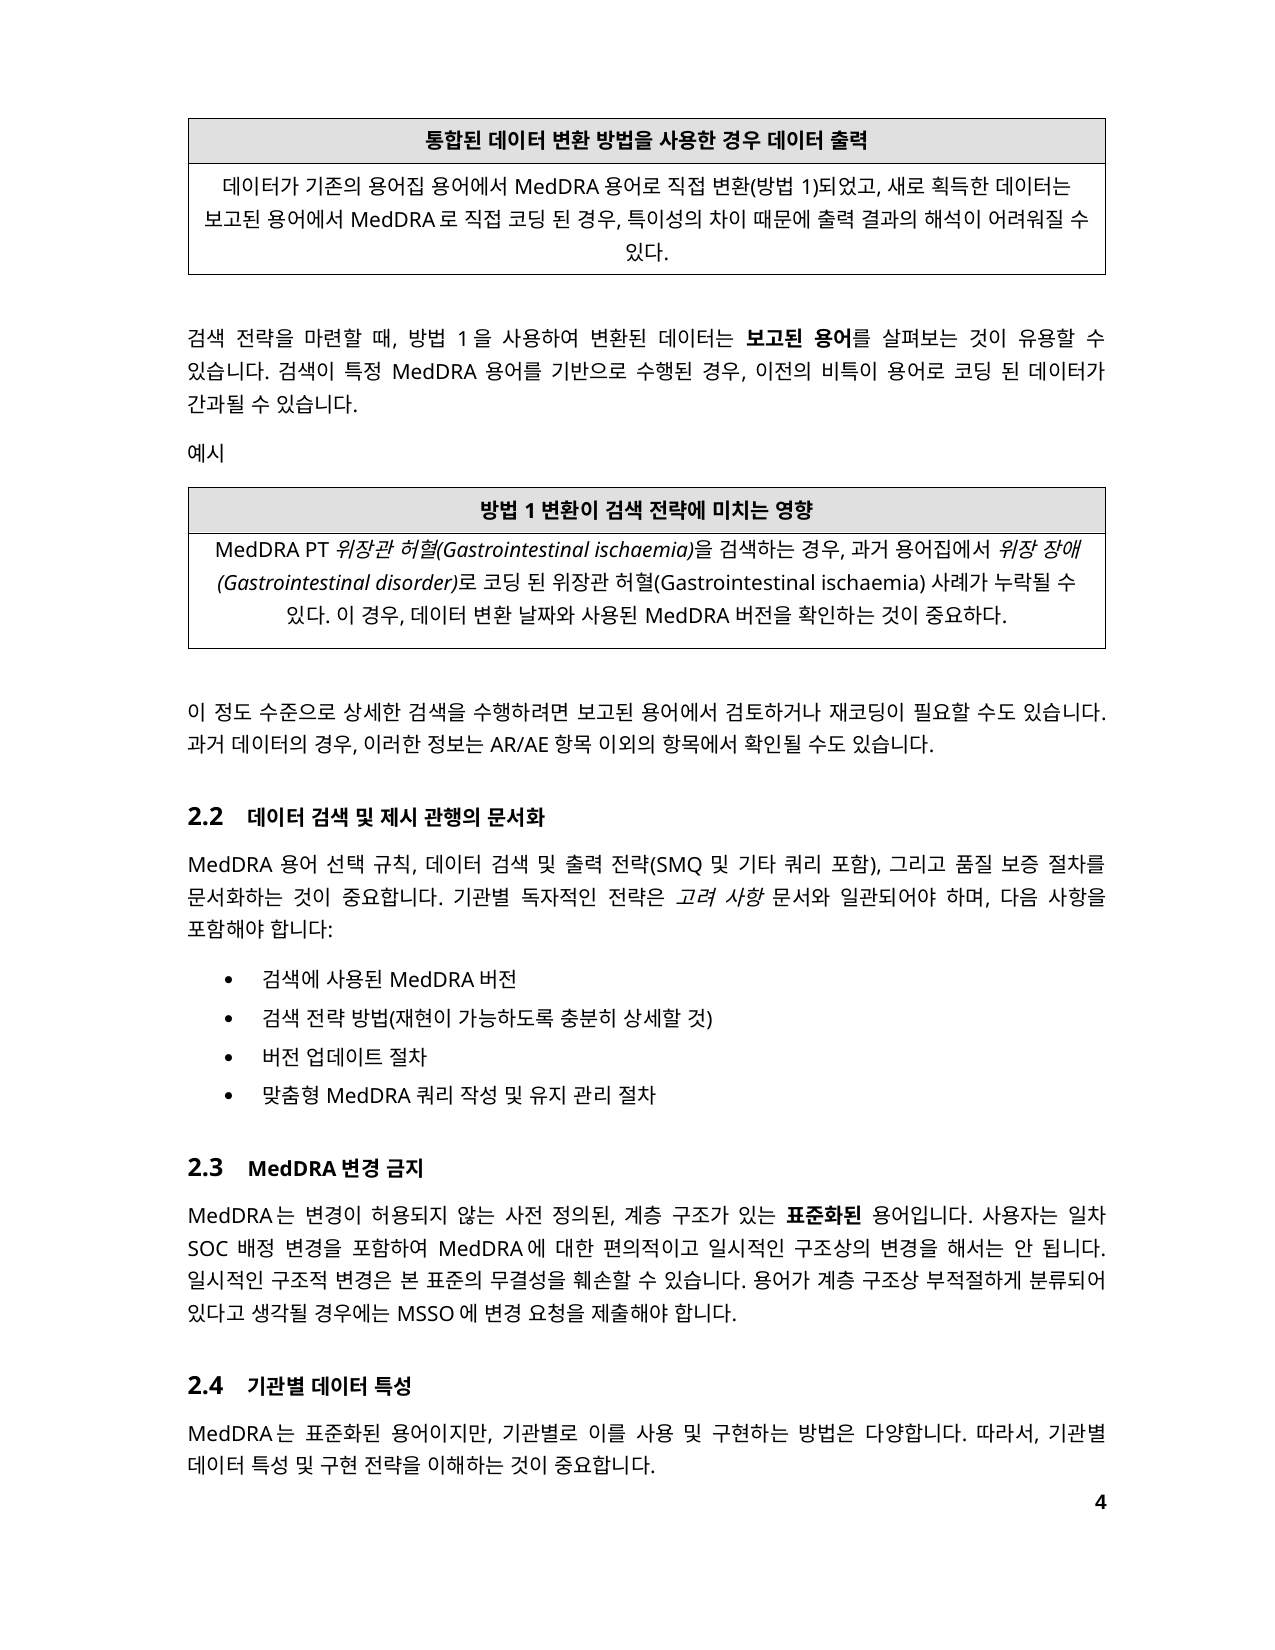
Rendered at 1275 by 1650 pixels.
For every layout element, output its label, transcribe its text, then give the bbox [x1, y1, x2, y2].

text 검색 전략을 마련할 때, 방법 1을 사용하여 변환된 데이터는 보고된 용어를 살펴보는 것이 유용할 수 있습니다. 검색이 특정 MedDRA 용어를 기반으로 수행된 경우, 이전의 비특이 용어로 코딩 된 데이터가 간과될 수 있습니다. [187, 323, 1106, 418]
text 예시 [187, 437, 1106, 468]
list 버전 업데이트 절차 [225, 1041, 1106, 1071]
text MedDRA 용어 선택 규칙, 데이터 검색 및 출력 전략(SMQ 및 기타 쿼리 포함), 그리고 품질 보증 절차를 문서화하는 것이 중요합니다. 기관별 독자적인 전략은 고려 사항 문서와 일관되어야 하며, 다음 사항을 포함해야 합니다: [187, 848, 1106, 944]
text 이 정도 수준으로 상세한 검색을 수행하려면 보고된 용어에서 검토하거나 재코딩이 필요할 수도 있습니다. 과거 데이터의 경우, 이러한 정보는 AR/AE 항목 이외의 항목에서 확인될 수도 있습니다. [187, 696, 1106, 759]
table_header 방법 1 변환이 검색 전략에 미치는 영향 [189, 488, 1105, 532]
table_cell MedDRA PT 위장관 허혈(Gastrointestinal ischaemia)을 검색하는 경우, 과거 용어집에서 위장 장애(Gastrointestinal disorder)로 코딩 된 위장관 허혈(Gastrointestinal ischaemia) 사례가 누락될 수 있다. 이 경우, 데이터 변환 날짜와 사용된 MedDRA 버전을 확인하는 것이 중요하다. [189, 534, 1105, 648]
list 검색에 사용된 MedDRA 버전 [225, 963, 1106, 993]
table_cell 데이터가 기존의 용어집 용어에서 MedDRA 용어로 직접 변환(방법 1)되었고, 새로 획득한 데이터는 보고된 용어에서 MedDRA로 직접 코딩 된 경우, 특이성의 차이 때문에 출력 결과의 해석이 어려워질 수 있다. [189, 164, 1105, 274]
table_header 통합된 데이터 변환 방법을 사용한 경우 데이터 출력 [189, 119, 1105, 163]
text MedDRA는 변경이 허용되지 않는 사전 정의된, 계층 구조가 있는 표준화된 용어입니다. 사용자는 일차 SOC 배정 변경을 포함하여 MedDRA에 대한 편의적이고 일시적인 구조상의 변경을 해서는 안 됩니다. 일시적인 구조적 변경은 본 표준의 무결성을 훼손할 수 있습니다. 용어가 계층 구조상 부적절하게 분류되어 있다고 생각될 경우에는 MSSO에 변경 요청을 제출해야 합니다. [187, 1199, 1106, 1328]
subtitle MedDRA 변경 금지 [187, 1150, 1106, 1184]
text MedDRA는 표준화된 용어이지만, 기관별로 이를 사용 및 구현하는 방법은 다양합니다. 따라서, 기관별 데이터 특성 및 구현 전략을 이해하는 것이 중요합니다. [187, 1417, 1106, 1480]
list 검색 전략 방법(재현이 가능하도록 충분히 상세할 것) [225, 1002, 1106, 1032]
subtitle 기관별 데이터 특성 [187, 1368, 1106, 1402]
subtitle 데이터 검색 및 제시 관행의 문서화 [187, 799, 1106, 833]
list 맞춤형 MedDRA 쿼리 작성 및 유지 관리 절차 [225, 1080, 1106, 1110]
